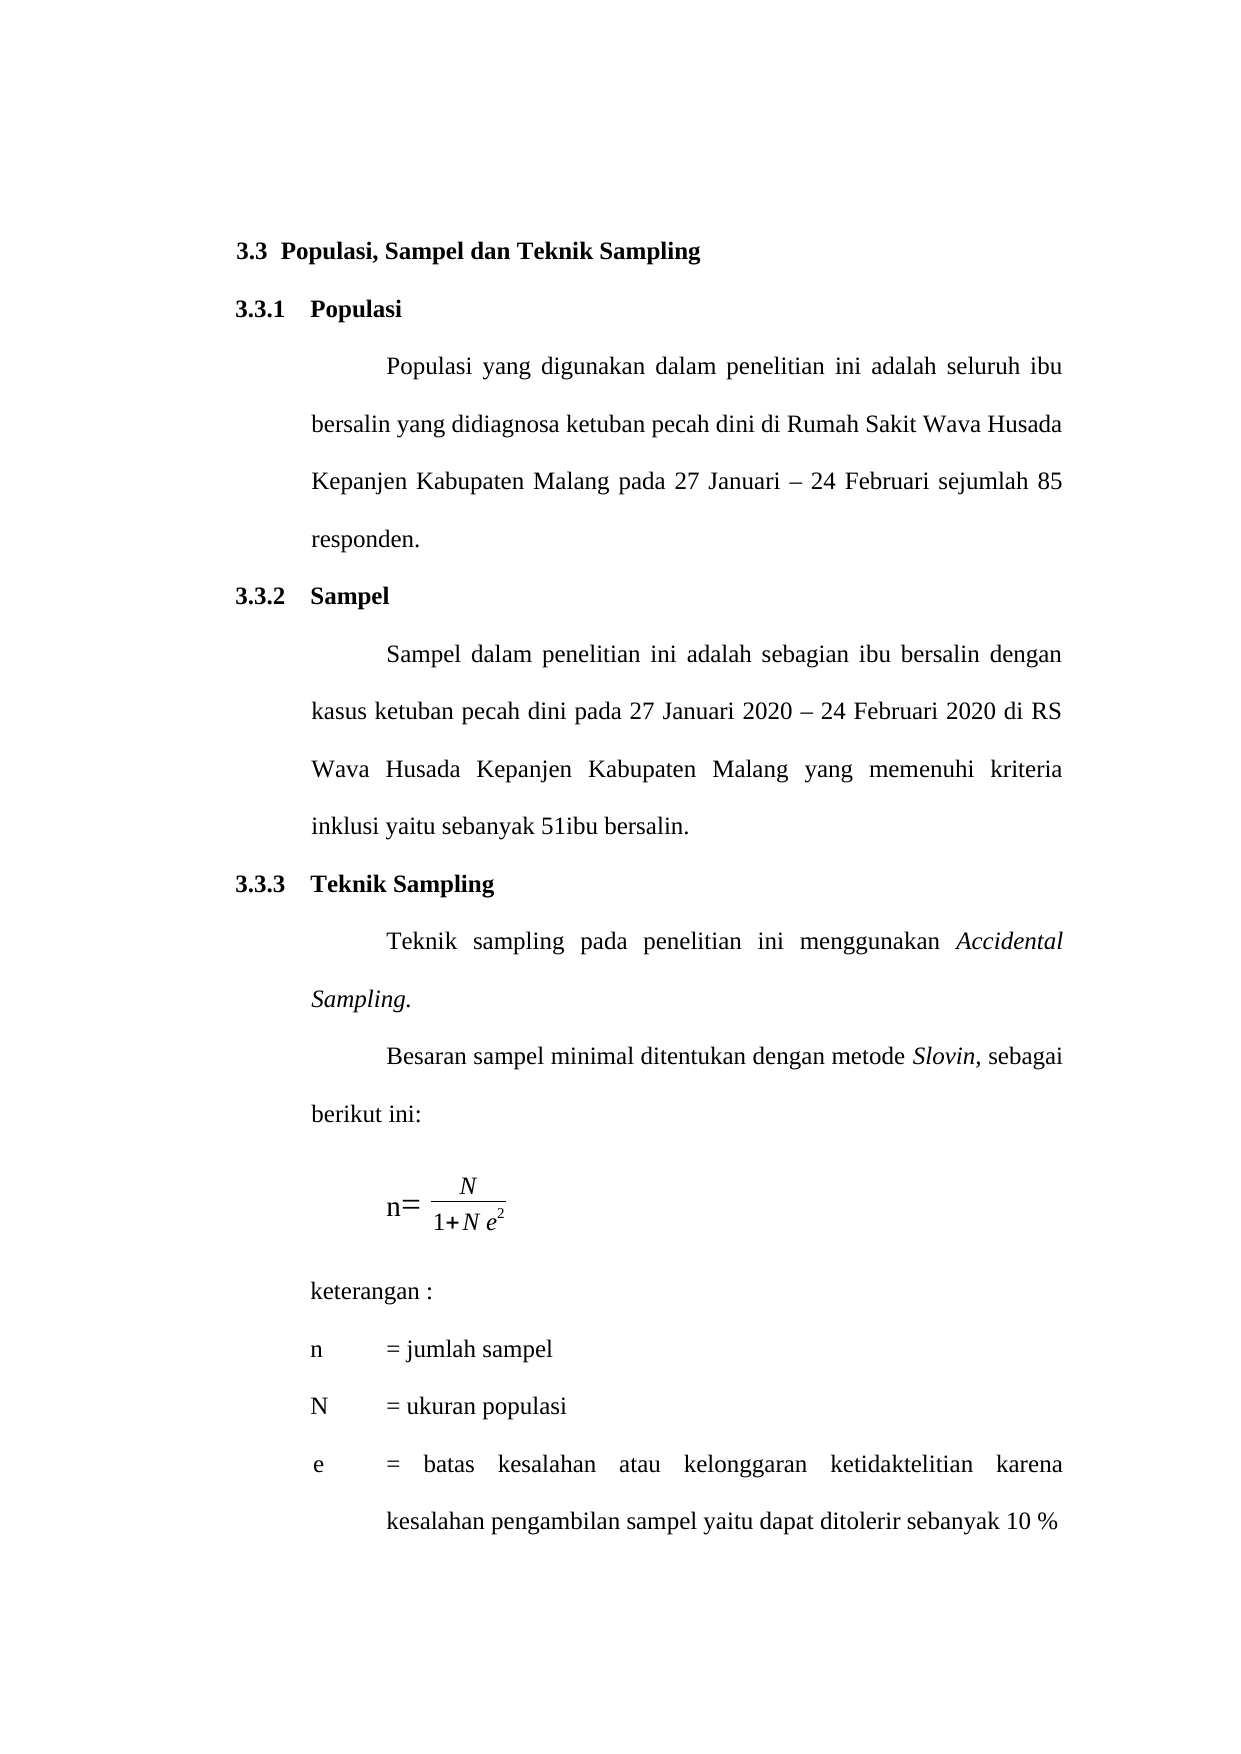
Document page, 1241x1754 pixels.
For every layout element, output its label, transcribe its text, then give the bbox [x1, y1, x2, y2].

text n= [311, 1173, 1063, 1235]
text N = ukuran populasi [236, 1391, 1063, 1420]
list Sampel dalam penelitian ini adalah sebagian ibu bersalin dengan kasus ketuban pecah dini pada 27 Januari 2020 – 24 Februari 2020 di RS Wava Husada Kepanjen Kabupaten Malang yang memenuhi kriteria inklusi yaitu sebanyak 51ibu bersalin. [311, 639, 1063, 840]
list Populasi yang digunakan dalam penelitian ini adalah seluruh ibu bersalin yang didiagnosa ketuban pecah dini di Rumah Sakit Wava Husada Kepanjen Kabupaten Malang pada 27 Januari – 24 Februari sejumlah 85 responden. [311, 351, 1063, 552]
list Populasi, Sampel dan Teknik Sampling [236, 236, 1063, 265]
list Populasi [235, 294, 1063, 322]
list Sampel [235, 581, 1063, 610]
text keterangan : [236, 1276, 1063, 1305]
list Teknik sampling pada penelitian ini menggunakan Accidental Sampling. [311, 926, 1063, 1012]
list Besaran sampel minimal ditentukan dengan metode Slovin, sebagai berikut ini: [311, 1041, 1063, 1127]
list Teknik Sampling [235, 869, 1063, 897]
text n = jumlah sampel [236, 1334, 1063, 1362]
text e = batas kesalahan atau kelonggaran ketidaktelitian karena kesalahan pengambilan sampel yaitu dapat ditolerir sebanyak 10 % [313, 1449, 1063, 1535]
